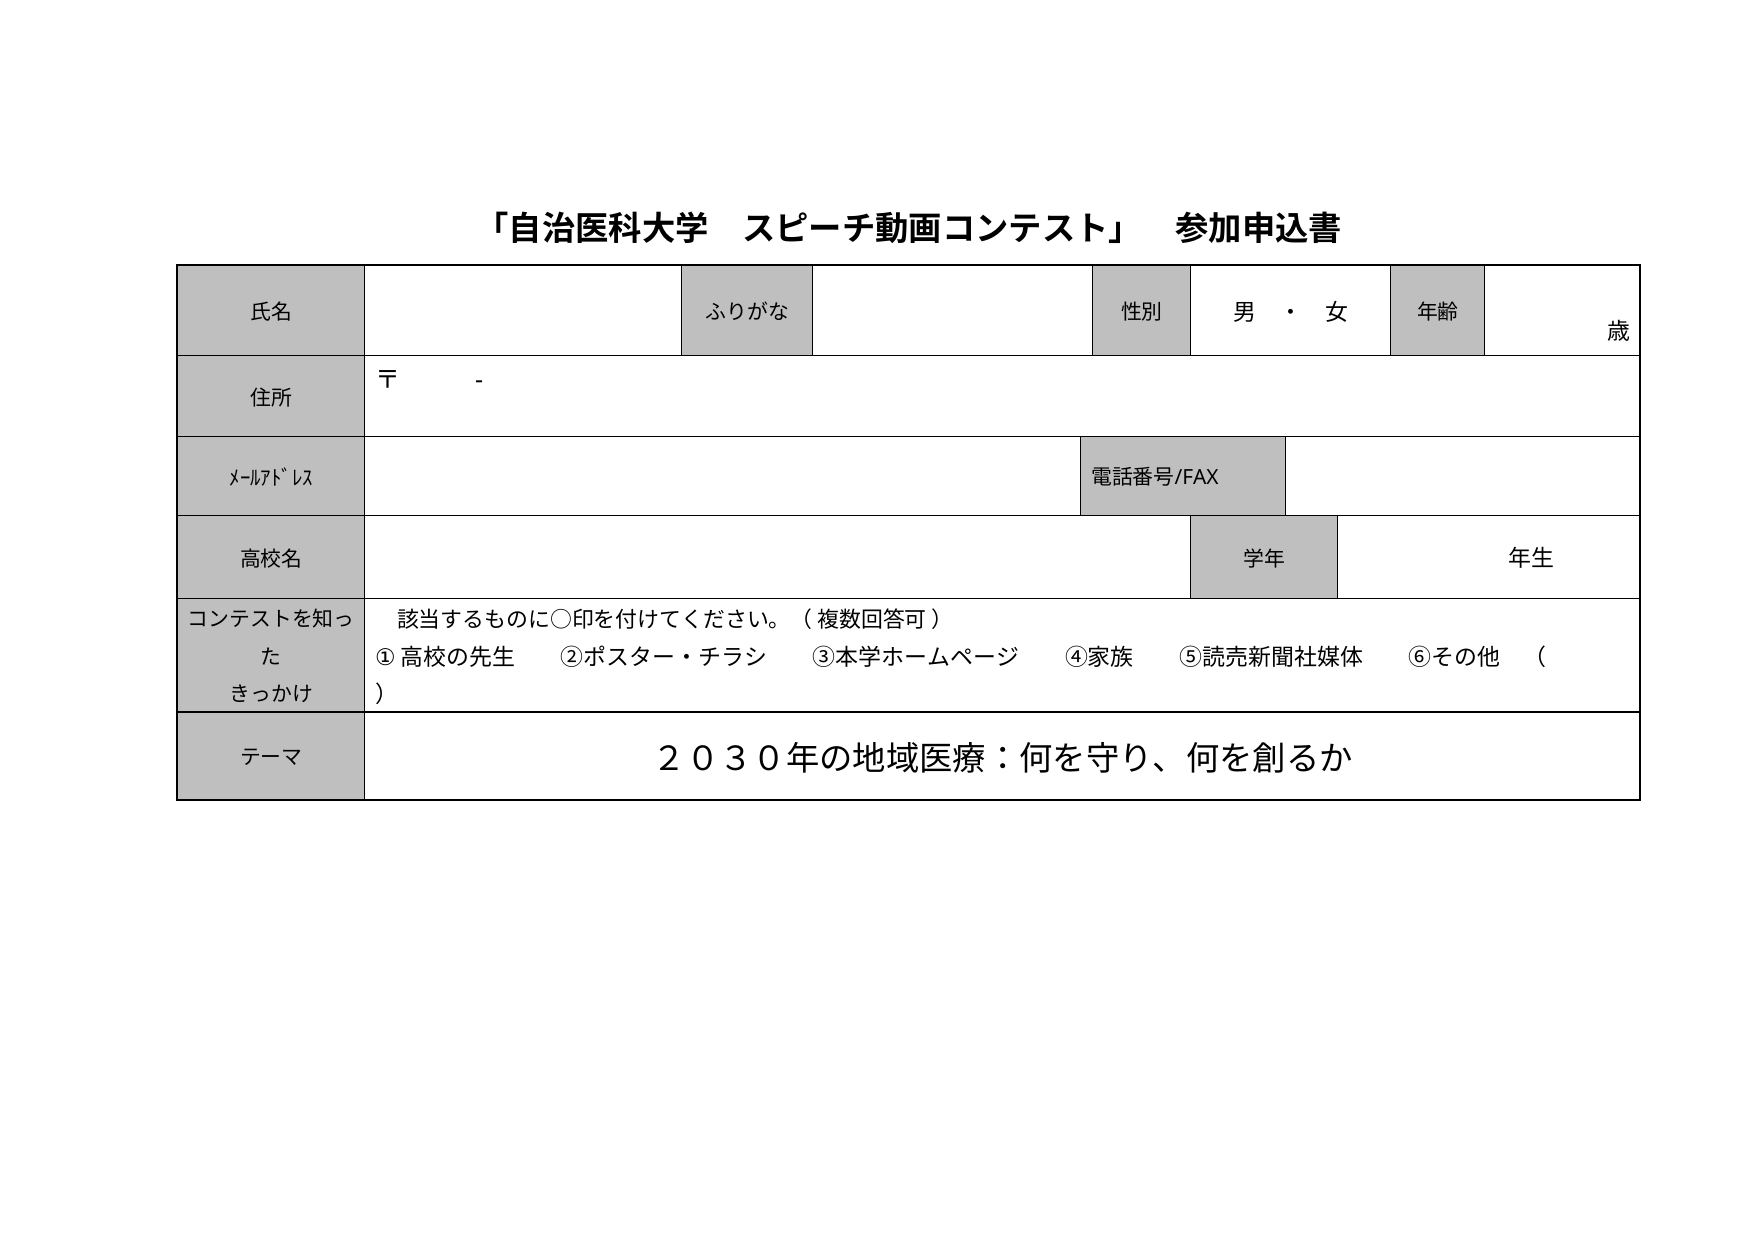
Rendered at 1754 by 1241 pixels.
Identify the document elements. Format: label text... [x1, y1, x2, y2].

table_cell 年生 [1338, 516, 1639, 598]
table_cell [365, 437, 1080, 515]
table_cell 性別 [1093, 266, 1190, 355]
table_cell [365, 516, 1190, 598]
table_cell [365, 266, 681, 355]
table_cell ２０３０年の地域医療：何を守り、何を創るか [365, 713, 1639, 799]
table_cell [813, 266, 1092, 355]
table_cell 男 ・ 女 [1191, 266, 1390, 355]
table_cell [1286, 437, 1639, 515]
table_cell 年齢 [1391, 266, 1484, 355]
table_cell コンテストを知った きっかけ [178, 599, 364, 711]
table_cell テーマ [178, 713, 364, 799]
table_cell 氏名 [178, 266, 364, 355]
table_header 「自治医科大学 スピーチ動画コンテスト」 参加申込書 [177, 189, 1640, 264]
table_cell 電話番号/FAX [1081, 437, 1285, 515]
table_cell 学年 [1191, 516, 1337, 598]
table_cell 該当するものに○印を付けてください。（ 複数回答可 ） ①高校の先生 ②ポスター・チラシ ③本学ホームページ ④家族 ⑤読売新聞社媒体 ⑥その他 （ ） [365, 599, 1639, 711]
table_cell 高校名 [178, 516, 364, 598]
table_cell ふりがな [682, 266, 812, 355]
table_cell 住所 [178, 356, 364, 436]
table_cell ﾒｰﾙｱﾄﾞﾚｽ [178, 437, 364, 515]
table_cell 歳 [1485, 266, 1639, 355]
table_cell 〒 - [365, 356, 1639, 436]
